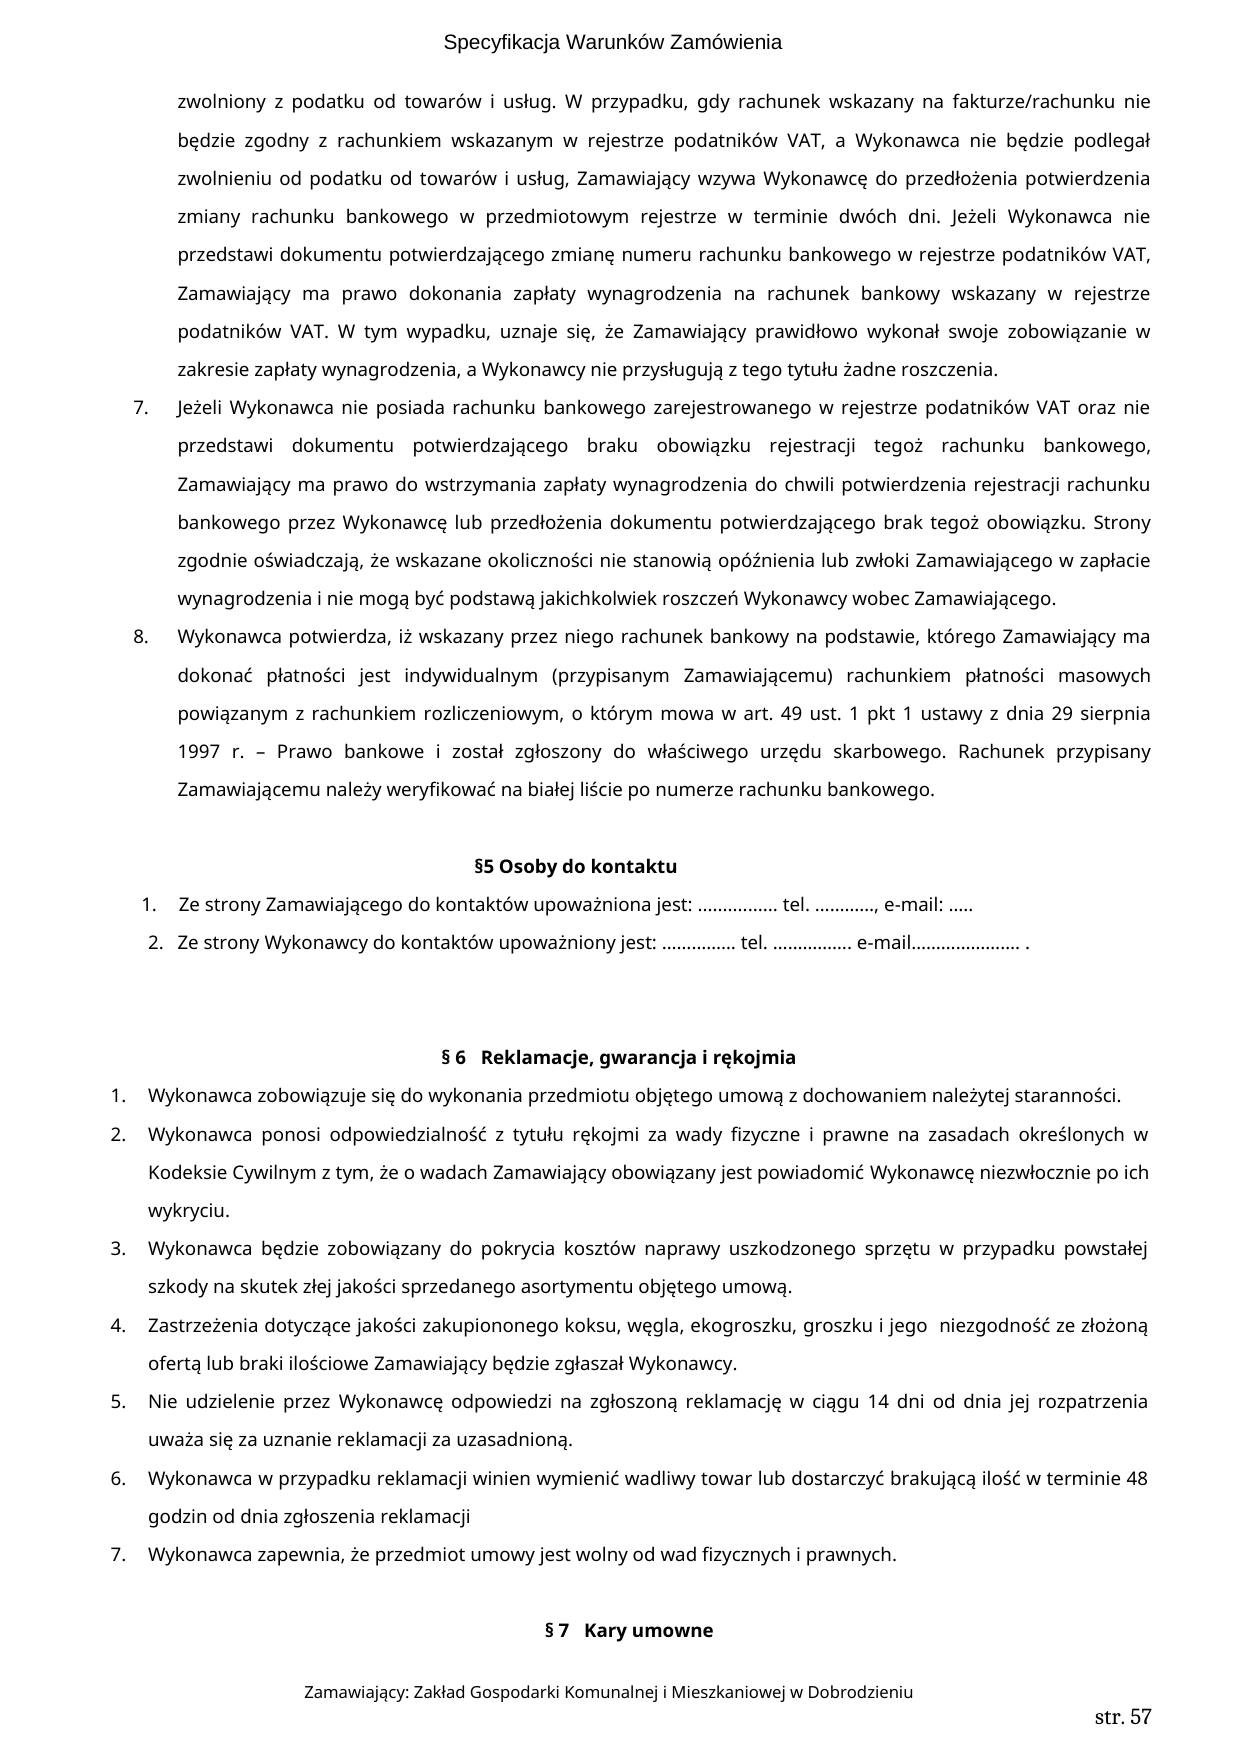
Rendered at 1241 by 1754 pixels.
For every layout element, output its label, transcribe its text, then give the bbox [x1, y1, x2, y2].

list Wykonawca będzie zobowiązany do pokrycia kosztów naprawy uszkodzonego sprzętu w przypadku powstałej szkody na skutek złej jakości sprzedanego asortymentu objętego umową. [110, 1236, 1149, 1299]
list Jeżeli Wykonawca nie posiada rachunku bankowego zarejestrowanego w rejestrze podatników VAT oraz nie przedstawi dokumentu potwierdzającego braku obowiązku rejestracji tegoż rachunku bankowego, Zamawiający ma prawo do wstrzymania zapłaty wynagrodzenia do chwili potwierdzenia rejestracji rachunku bankowego przez Wykonawcę lub przedłożenia dokumentu potwierdzającego brak tegoż obowiązku. Strony zgodnie oświadczają, że wskazane okoliczności nie stanowią opóźnienia lub zwłoki Zamawiającego w zapłacie wynagrodzenia i nie mogą być podstawą jakichkolwiek roszczeń Wykonawcy wobec Zamawiającego. [133, 394, 1152, 611]
list Wykonawca potwierdza, iż wskazany przez niego rachunek bankowy na podstawie, którego Zamawiający ma dokonać płatności jest indywidualnym (przypisanym Zamawiającemu) rachunkiem płatności masowych powiązanym z rachunkiem rozliczeniowym, o którym mowa w art. 49 ust. 1 pkt 1 ustawy z dnia 29 sierpnia 1997 r. – Prawo bankowe i został zgłoszony do właściwego urzędu skarbowego. Rachunek przypisany Zamawiającemu należy weryfikować na białej liście po numerze rachunku bankowego. [133, 624, 1152, 802]
text §5 Osoby do kontaktu [0, 853, 1152, 879]
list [133, 89, 1152, 382]
text § 7 Kary umowne [89, 1618, 1169, 1643]
list Wykonawca zobowiązuje się do wykonania przedmiotu objętego umową z dochowaniem należytej staranności. [110, 1083, 1149, 1108]
list Nie udzielenie przez Wykonawcę odpowiedzi na zgłoszoną reklamację w ciągu 14 dni od dnia jej rozpatrzenia uważa się za uznanie reklamacji za uzasadnioną. [110, 1388, 1149, 1452]
list Wykonawca zapewnia, że przedmiot umowy jest wolny od wad fizycznych i prawnych. [110, 1541, 1149, 1567]
list Ze strony Wykonawcy do kontaktów upoważniony jest: …………… tel. ……………. e-mail…………………. . [148, 930, 1152, 955]
list Ze strony Zamawiającego do kontaktów upoważniona jest: ................ tel. …………, e-mail: ….. [141, 891, 1152, 917]
list Wykonawca w przypadku reklamacji winien wymienić wadliwy towar lub dostarczyć brakującą ilość w terminie 48 godzin od dnia zgłoszenia reklamacji [110, 1465, 1149, 1529]
text § 6 Reklamacje, gwarancja i rękojmia [89, 1044, 1149, 1070]
list Zastrzeżenia dotyczące jakości zakupiononego koksu, węgla, ekogroszku, groszku i jego niezgodność ze złożoną ofertą lub braki ilościowe Zamawiający będzie zgłaszał Wykonawcy. [110, 1312, 1149, 1376]
list Wykonawca ponosi odpowiedzialność z tytułu rękojmi za wady fizyczne i prawne na zasadach określonych w Kodeksie Cywilnym z tym, że o wadach Zamawiający obowiązany jest powiadomić Wykonawcę niezwłocznie po ich wykryciu. [110, 1121, 1149, 1223]
